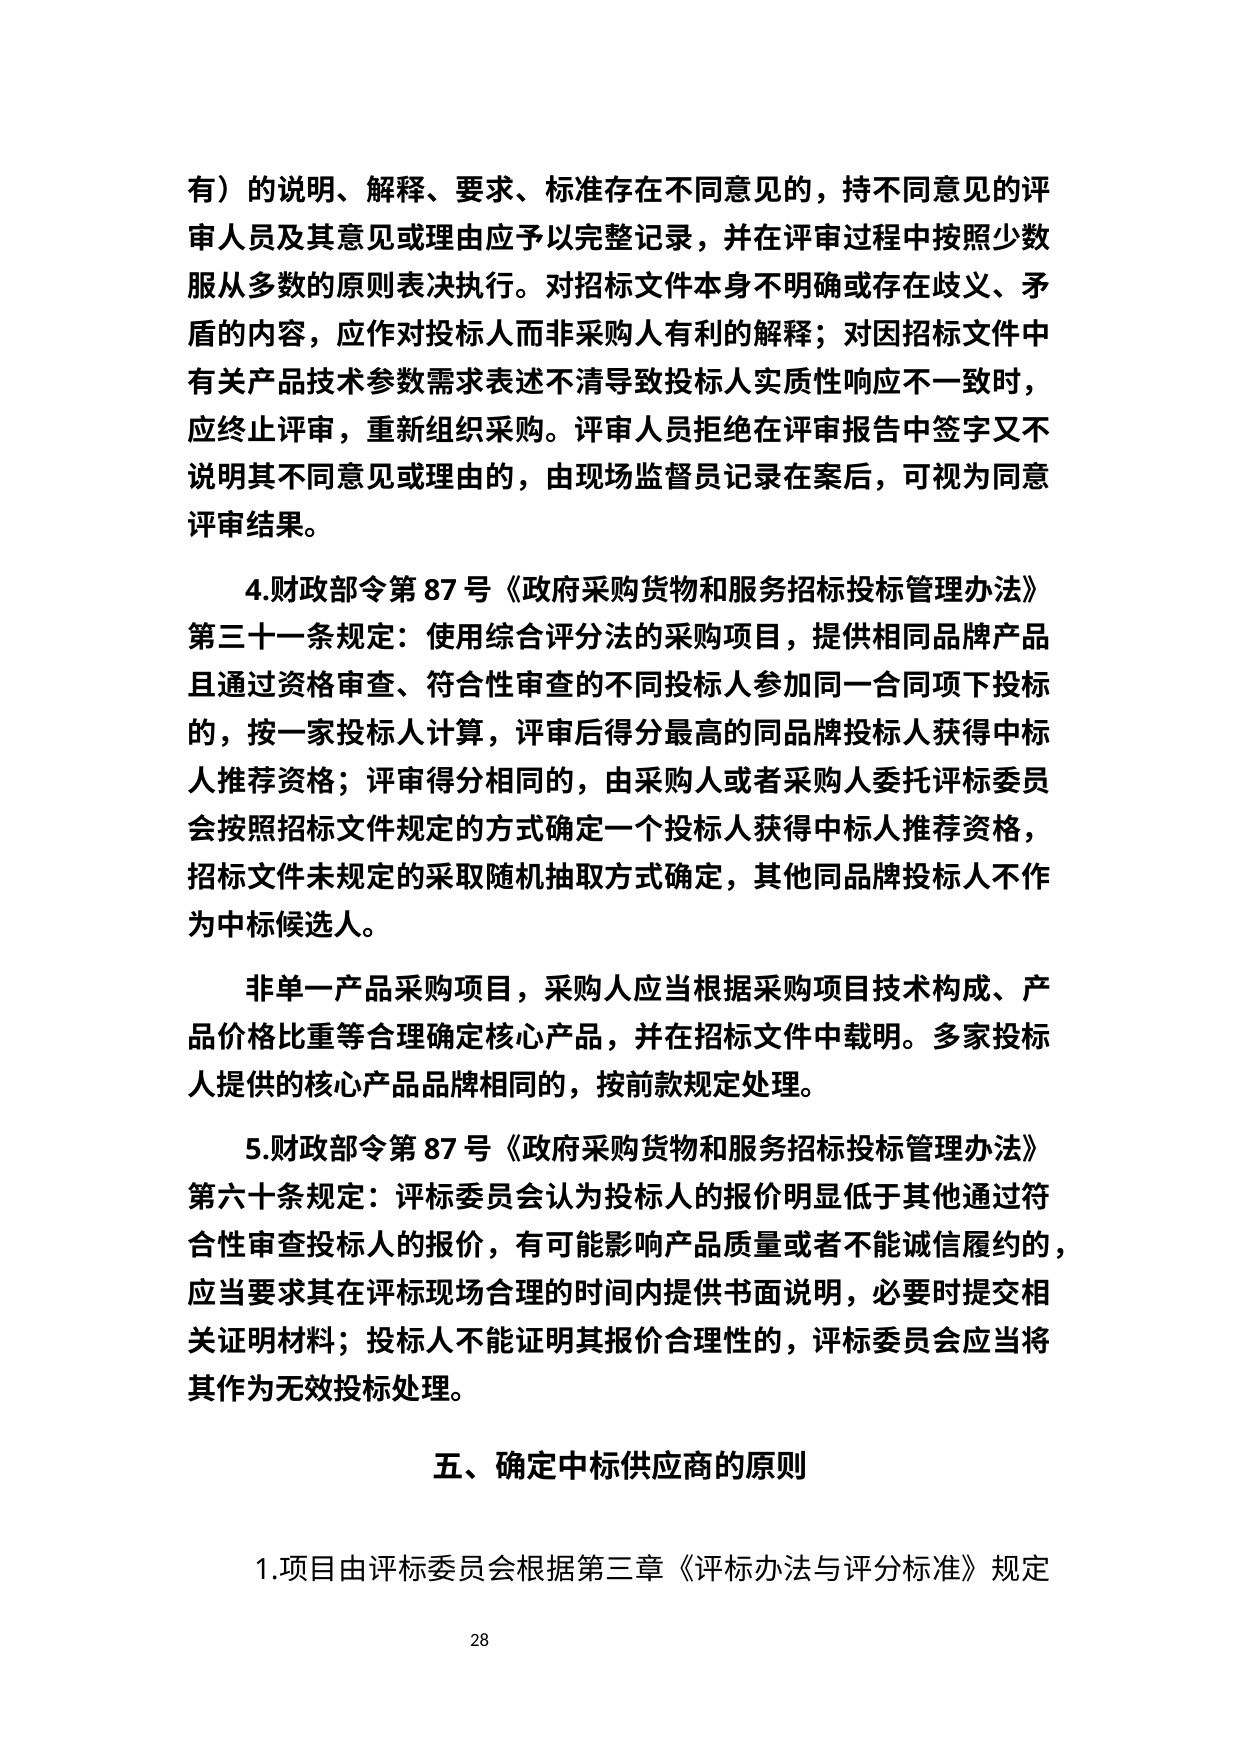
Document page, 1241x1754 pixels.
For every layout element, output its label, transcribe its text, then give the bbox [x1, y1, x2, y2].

text 4.财政部令第87号《政府采购货物和服务招标投标管理办法》第三十一条规定：使用综合评分法的采购项目，提供相同品牌产品且通过资格审查、符合性审查的不同投标人参加同一合同项下投标的，按一家投标人计算，评审后得分最高的同品牌投标人获得中标人推荐资格；评审得分相同的，由采购人或者采购人委托评标委员会按照招标文件规定的方式确定一个投标人获得中标人推荐资格，招标文件未规定的采取随机抽取方式确定，其他同品牌投标人不作为中标候选人。 [187, 562, 1053, 945]
text 五、确定中标供应商的原则 [187, 1441, 1053, 1486]
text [187, 162, 1053, 545]
text 5.财政部令第87号《政府采购货物和服务招标投标管理办法》第六十条规定：评标委员会认为投标人的报价明显低于其他通过符合性审查投标人的报价，有可能影响产品质量或者不能诚信履约的，应当要求其在评标现场合理的时间内提供书面说明，必要时提交相关证明材料；投标人不能证明其报价合理性的，评标委员会应当将其作为无效投标处理。 [187, 1121, 1053, 1409]
text 非单一产品采购项目，采购人应当根据采购项目技术构成、产品价格比重等合理确定核心产品，并在招标文件中载明。多家投标人提供的核心产品品牌相同的，按前款规定处理。 [187, 961, 1053, 1105]
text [187, 1541, 1053, 1589]
